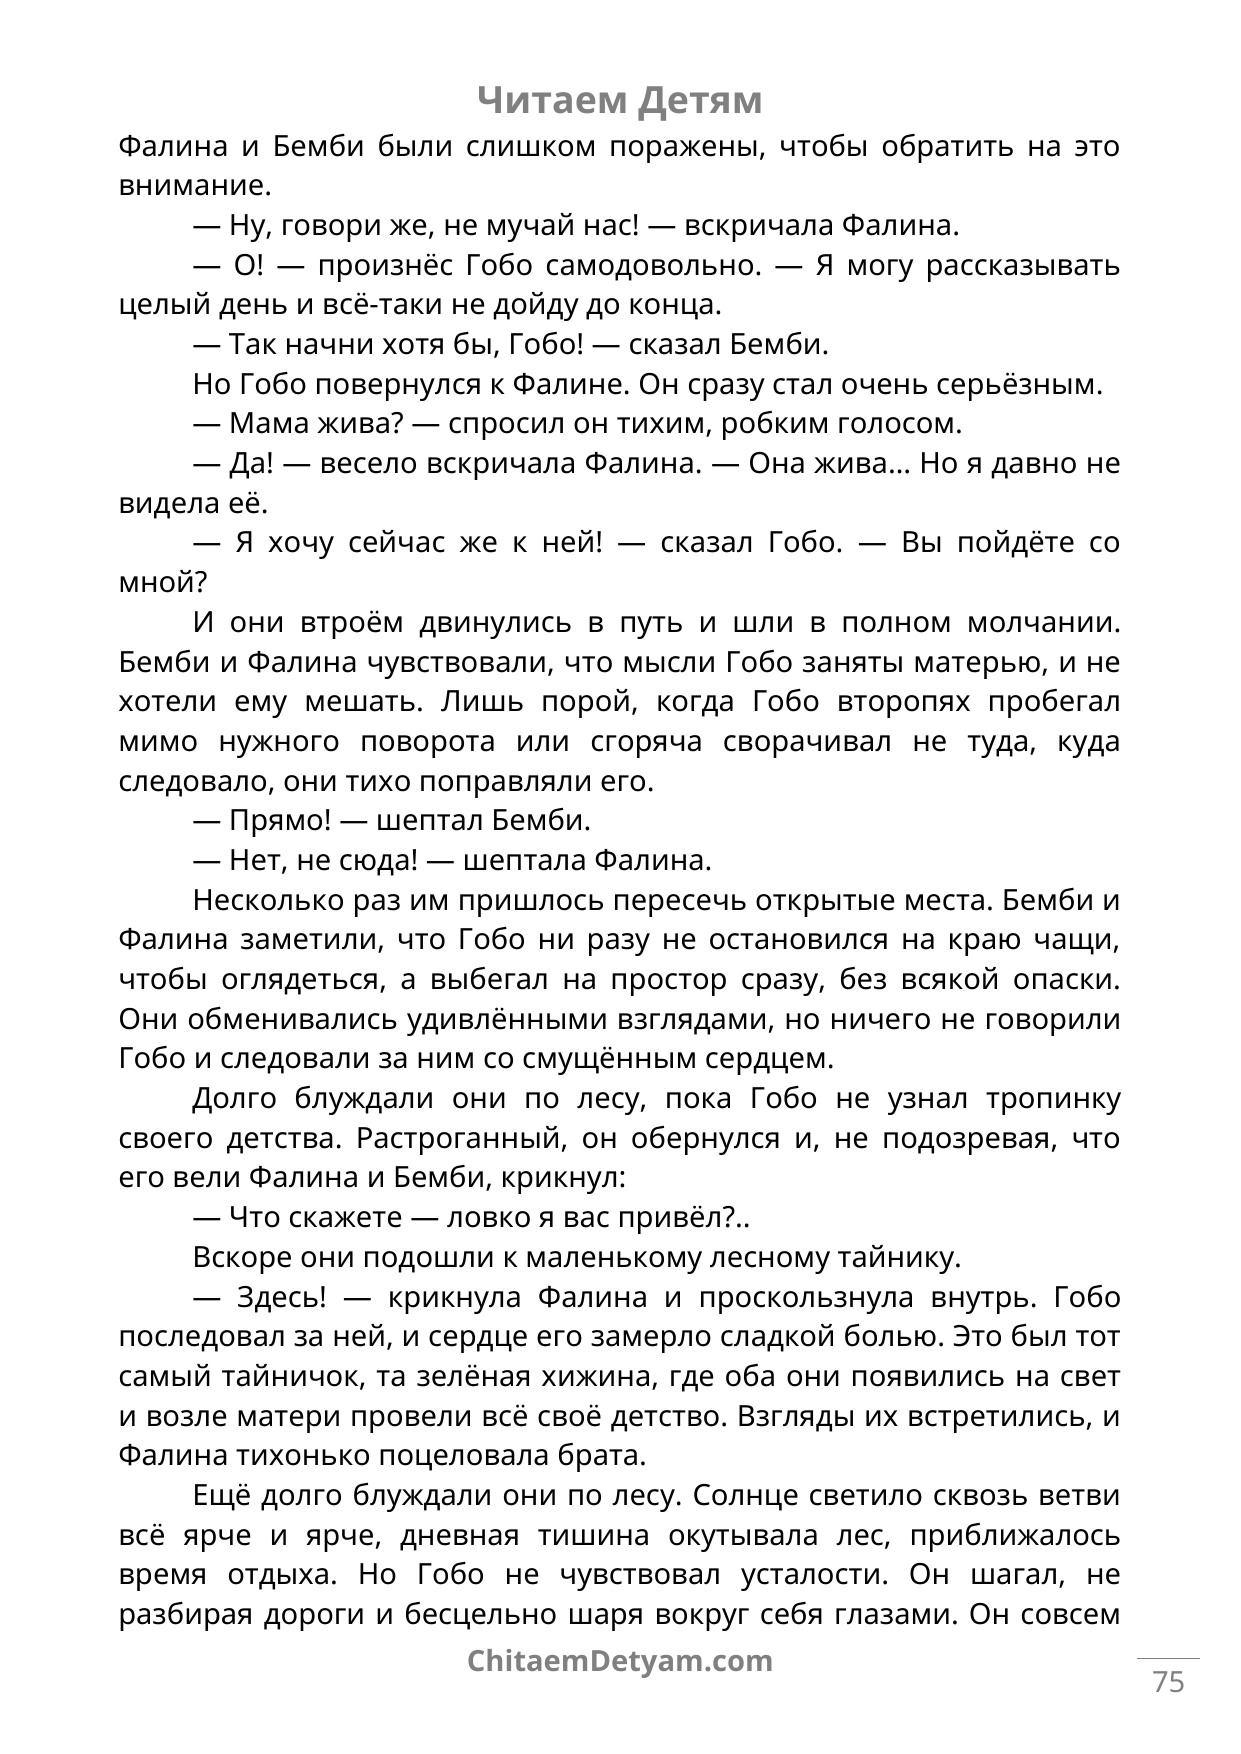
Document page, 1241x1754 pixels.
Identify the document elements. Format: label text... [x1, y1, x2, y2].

text — Здесь! — крикнула Фалина и проскользнула внутрь. Гобо последовал за ней, и сердце его замерло сладкой болью. Это был тот самый тайничок, та зелёная хижина, где оба они появились на свет и возле матери провели всё своё детство. Взгляды их встретились, и Фалина тихонько поцеловала брата. [118, 1276, 1122, 1474]
text — Что скажете — ловко я вас привёл?.. [118, 1196, 1122, 1236]
text — Да! — весело вскричала Фалина. — Она жива… Но я давно не видела её. [118, 442, 1122, 522]
text Несколько раз им пришлось пересечь открытые места. Бемби и Фалина заметили, что Гобо ни разу не остановился на краю чащи, чтобы оглядеться, а выбегал на простор сразу, без всякой опаски. Они обменивались удивлёнными взглядами, но ничего не говорили Гобо и следовали за ним со смущённым сердцем. [118, 879, 1122, 1077]
text — Нет, не сюда! — шептала Фалина. [118, 839, 1122, 879]
text — Мама жива? — спросил он тихим, робким голосом. [118, 403, 1122, 442]
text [118, 125, 1122, 204]
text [118, 1474, 1122, 1633]
text — Прямо! — шептал Бемби. [118, 799, 1122, 839]
text И они втроём двинулись в путь и шли в полном молчании. Бемби и Фалина чувствовали, что мысли Гобо заняты матерью, и не хотели ему мешать. Лишь порой, когда Гобо второпях пробегал мимо нужного поворота или сгоряча сворачивал не туда, куда следовало, они тихо поправляли его. [118, 601, 1122, 799]
text — Я хочу сейчас же к ней! — сказал Гобо. — Вы пойдёте со мной? [118, 522, 1122, 601]
text — О! — произнёс Гобо самодовольно. — Я могу рассказывать целый день и всё-таки не дойду до конца. [118, 244, 1122, 323]
text — Ну, говори же, не мучай нас! — вскричала Фалина. [118, 204, 1122, 244]
text Вскоре они подошли к маленькому лесному тайнику. [118, 1236, 1122, 1276]
text Долго блуждали они по лесу, пока Гобо не узнал тропинку своего детства. Растроганный, он обернулся и, не подозревая, что его вели Фалина и Бемби, крикнул: [118, 1077, 1122, 1196]
text Но Гобо повернулся к Фалине. Он сразу стал очень серьёзным. [118, 363, 1122, 403]
text — Так начни хотя бы, Гобо! — сказал Бемби. [118, 323, 1122, 363]
